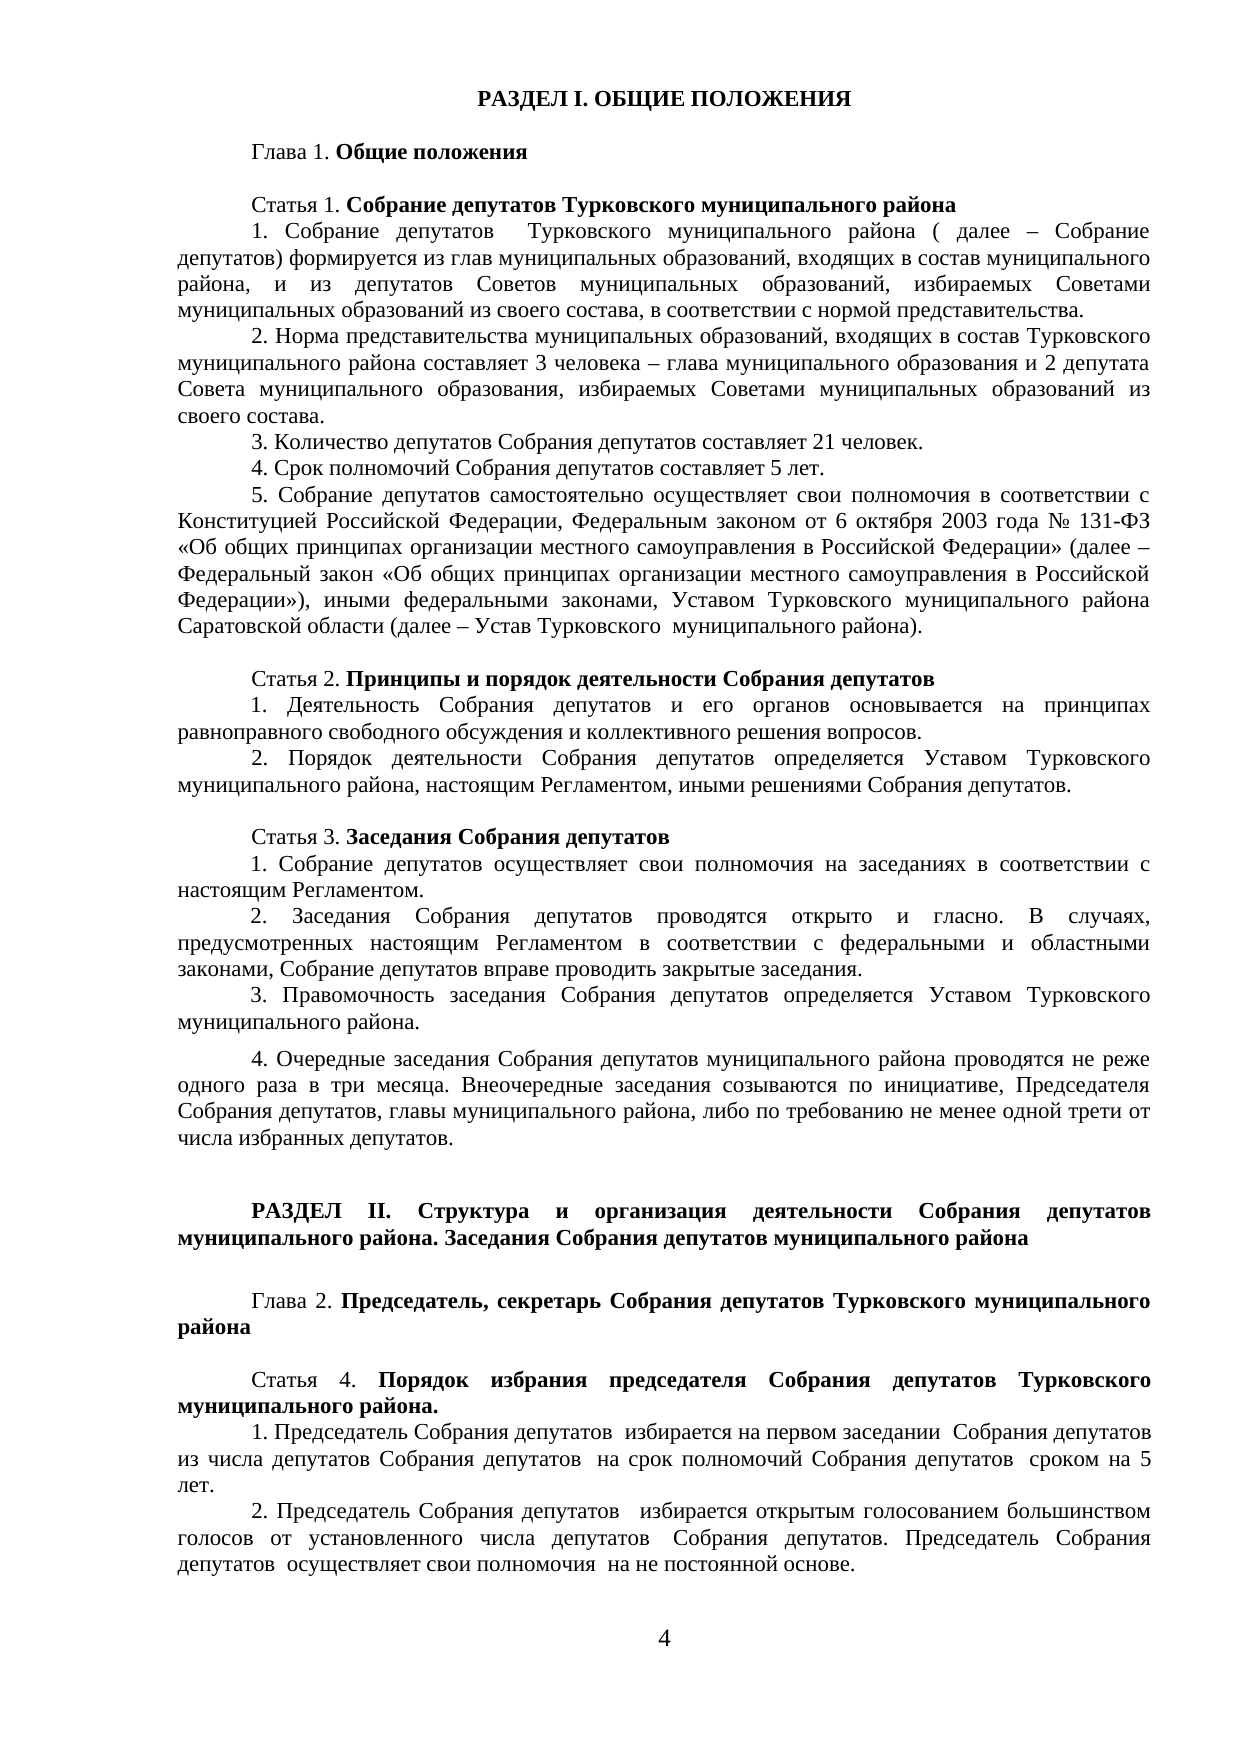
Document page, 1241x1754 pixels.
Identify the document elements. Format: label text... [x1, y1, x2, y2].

text 1. Собрание депутатов Турковского муниципального района ( далее – Собрание депутатов) формируется из глав муниципальных образований, входящих в состав муниципального района, и из депутатов Советов муниципальных образований, избираемых Советами муниципальных образований из своего состава, в соответствии с нормой представительства. [177, 217, 1152, 323]
text Глава 2. Председатель, секретарь Собрания депутатов Турковского муниципального района [177, 1287, 1152, 1339]
text Статья 3. Заседания Собрания депутатов [177, 823, 1152, 850]
text 3. Количество депутатов Собрания депутатов составляет 21 человек. [177, 428, 1152, 454]
text Статья 2. Принципы и порядок деятельности Собрания депутатов [177, 665, 1152, 692]
text 1. Деятельность Собрания депутатов и его органов основывается на принципах равноправного свободного обсуждения и коллективного решения вопросов. [177, 692, 1152, 744]
text 5. Собрание депутатов самостоятельно осуществляет свои полномочия в соответствии с Конституцией Российской Федерации, Федеральным законом от 6 октября 2003 года № 131-ФЗ «Об общих принципах организации местного самоуправления в Российской Федерации» (далее – Федеральный закон «Об общих принципах организации местного самоуправления в Российской Федерации»), иными федеральными законами, Уставом Турковского муниципального района Саратовской области (далее – Устав Турковского муниципального района). [177, 481, 1152, 639]
text 4. Срок полномочий Собрания депутатов составляет 5 лет. [177, 454, 1152, 481]
text Глава 1. Общие положения [177, 138, 1152, 164]
text 2. Норма представительства муниципальных образований, входящих в состав Турковского муниципального района составляет 3 человека – глава муниципального образования и 2 депутата Совета муниципального образования, избираемых Советами муниципальных образований из своего состава. [177, 323, 1152, 428]
text 2. Заседания Собрания депутатов проводятся открыто и гласно. В случаях, предусмотренных настоящим Регламентом в соответствии с федеральными и областными законами, Собрание депутатов вправе проводить закрытые заседания. [177, 902, 1152, 981]
text 1. Председатель Собрания депутатов избирается на первом заседании Собрания депутатов из числа депутатов Собрания депутатов на срок полномочий Собрания депутатов сроком на 5 лет. [177, 1418, 1152, 1497]
text 1. Собрание депутатов осуществляет свои полномочия на заседаниях в соответствии с настоящим Регламентом. [177, 850, 1152, 902]
text 3. Правомочность заседания Собрания депутатов определяется Уставом Турковского муниципального района. [177, 981, 1152, 1034]
text Статья 4. Порядок избрания председателя Собрания депутатов Турковского муниципального района. [177, 1366, 1152, 1418]
text 2. Председатель Собрания депутатов избирается открытым голосованием большинством голосов от установленного числа депутатов Собрания депутатов. Председатель Собрания депутатов осуществляет свои полномочия на не постоянной основе. [177, 1497, 1152, 1577]
text РАЗДЕЛ II. Структура и организация деятельности Собрания депутатов муниципального района. Заседания Собрания депутатов муниципального района [177, 1197, 1152, 1250]
text 2. Порядок деятельности Собрания депутатов определяется Уставом Турковского муниципального района, настоящим Регламентом, иными решениями Собрания депутатов. [177, 744, 1152, 797]
text Статья 1. Собрание депутатов Турковского муниципального района [177, 191, 1152, 217]
text 4. Очередные заседания Собрания депутатов муниципального района проводятся не реже одного раза в три месяца. Внеочередные заседания созываются по инициативе, Председателя Собрания депутатов, главы муниципального района, либо по требованию не менее одной трети от числа избранных депутатов. [177, 1044, 1152, 1150]
text РАЗДЕЛ I. ОБЩИЕ ПОЛОЖЕНИЯ [177, 85, 1152, 112]
